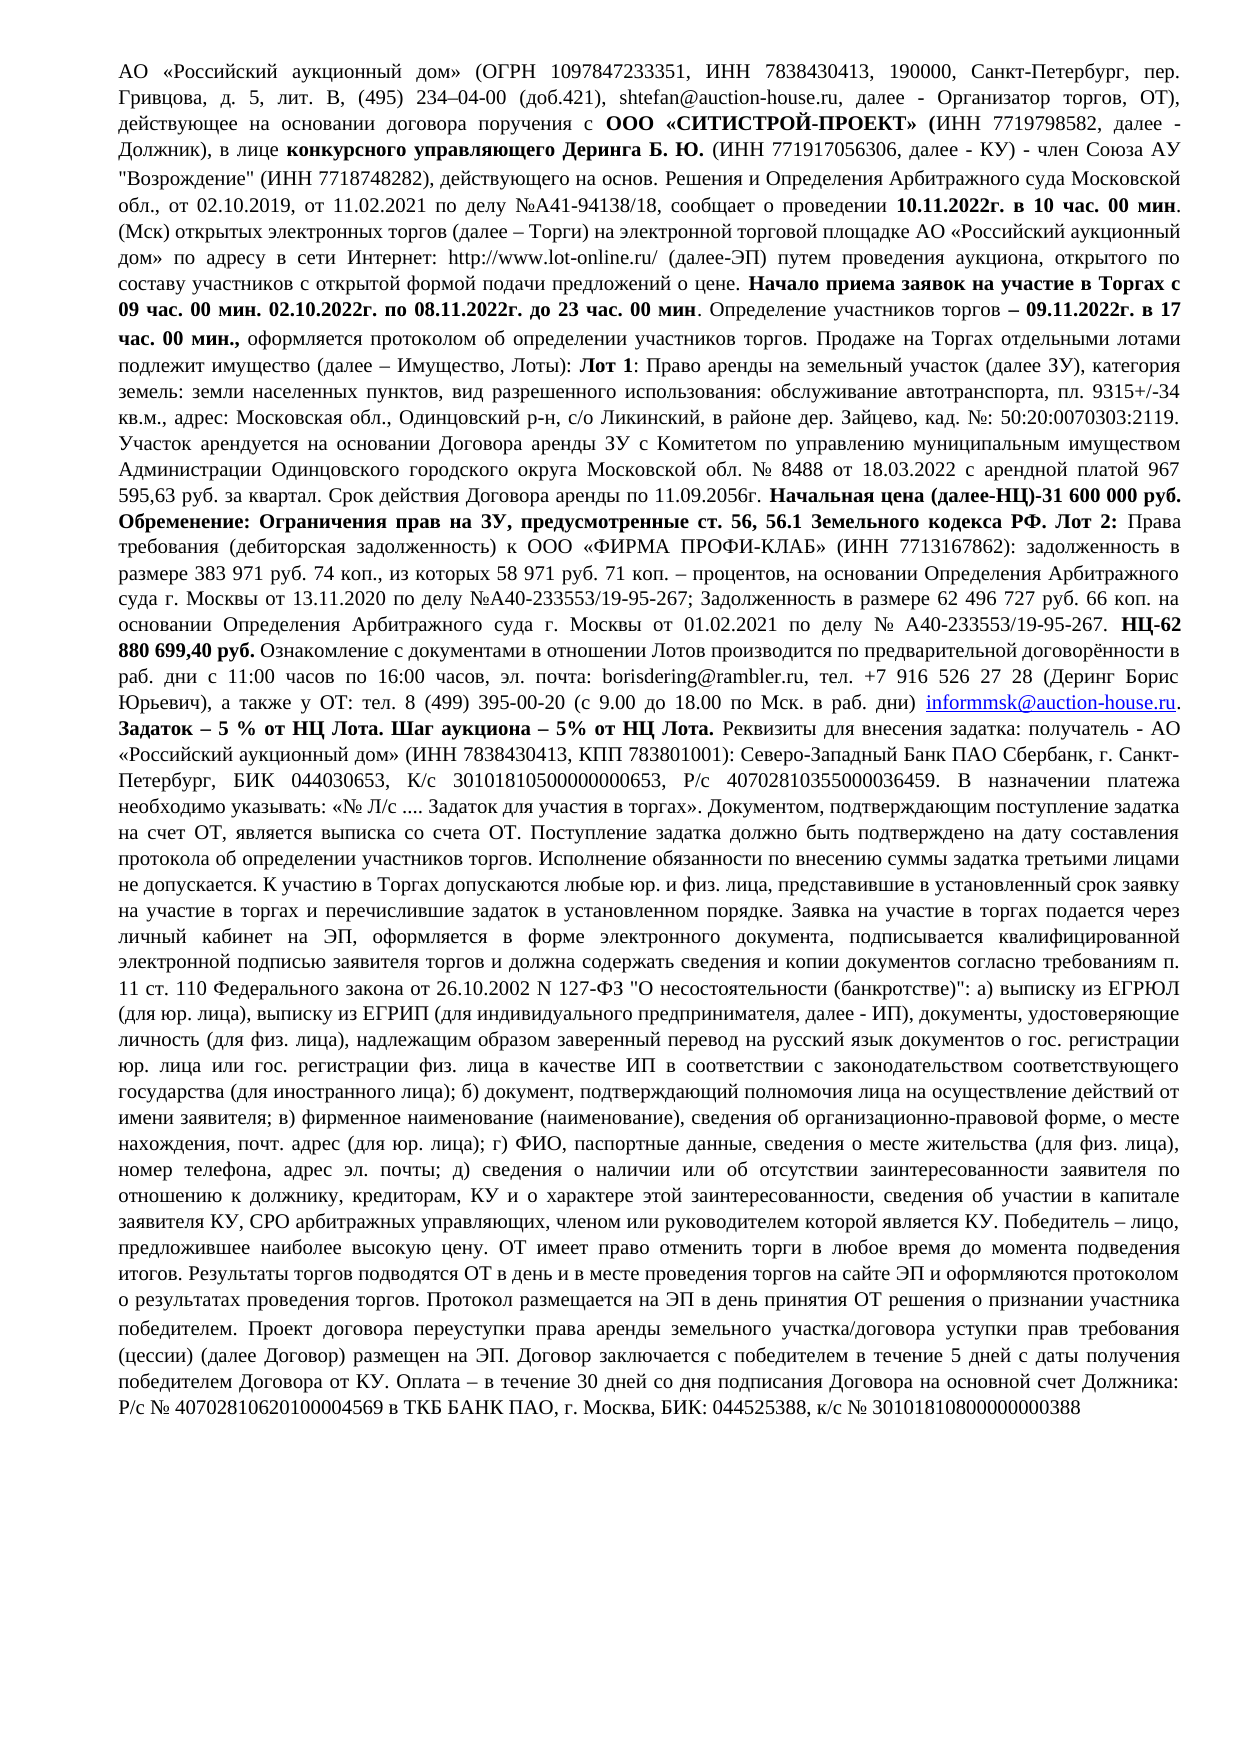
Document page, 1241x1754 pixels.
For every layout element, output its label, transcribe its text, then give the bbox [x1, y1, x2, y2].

text АО «Российский аукционный дом» (ОГРН 1097847233351, ИНН 7838430413, 190000, Санкт-Петербург, пер. Гривцова, д. 5, лит. В, (495) 234–04-00 (доб.421), shtefan@auction-house.ru, далее - Организатор торгов, ОТ), действующее на основании договора поручения с ООО «СИТИСТРОЙ-ПРОЕКТ» (ИНН 7719798582, далее - Должник), в лице конкурсного управляющего Деринга Б. Ю. (ИНН 771917056306, далее - КУ) - член Союза АУ "Возрождение" (ИНН 7718748282), действующего на основ. Решения и Определения Арбитражного суда Московской обл., от 02.10.2019, от 11.02.2021 по делу №А41-94138/18, сообщает о проведении 10.11.2022г. в 10 час. 00 мин. (Мск) открытых электронных торгов (далее – Торги) на электронной торговой площадке АО «Российский аукционный дом» по адресу в сети Интернет: http://www.lot-online.ru/ (далее-ЭП) путем проведения аукциона, открытого по составу участников с открытой формой подачи предложений о цене. Начало приема заявок на участие в Торгах с 09 час. 00 мин. 02.10.2022г. по 08.11.2022г. до 23 час. 00 мин. Определение участников торгов – 09.11.2022г. в 17 час. 00 мин., оформляется протоколом об определении участников торгов. Продаже на Торгах отдельными лотами подлежит имущество (далее – Имущество, Лоты): Лот 1: Право аренды на земельный участок (далее ЗУ), категория земель: земли населенных пунктов, вид разрешенного использования: обслуживание автотранспорта, пл. 9315+/-34 кв.м., адрес: Московская обл., Одинцовский р-н, c/o Ликинский, в районе дер. Зайцево, кад. №: 50:20:0070303:2119. Участок арендуется на основании Договора аренды ЗУ с Комитетом по управлению муниципальным имуществом Администрации Одинцовского городского округа Московской обл. № 8488 от 18.03.2022 с арендной платой 967 595,63 руб. за квартал. Срок действия Договора аренды по 11.09.2056г. Начальная цена (далее-НЦ)-31 600 000 руб. Обременение: Ограничения прав на ЗУ, предусмотренные ст. 56, 56.1 Земельного кодекса РФ. Лот 2: Права требования (дебиторская задолженность) к ООО «ФИРМА ПРОФИ-КЛАБ» (ИНН 7713167862): задолженность в размере 383 971 руб. 74 коп., из которых 58 971 руб. 71 коп. – процентов, на основании Определения Арбитражного суда г. Москвы от 13.11.2020 по делу №А40-233553/19-95-267; Задолженность в размере 62 496 727 руб. 66 коп. на основании Определения Арбитражного суда г. Москвы от 01.02.2021 по делу № А40-233553/19-95-267. НЦ-62 880 699,40 руб. Ознакомление с документами в отношении Лотов производится по предварительной договорённости в раб. дни с 11:00 часов по 16:00 часов, эл. почта: borisdering@rambler.ru, тел. +7 916 526 27 28 (Деринг Борис Юрьевич), а также у ОТ: тел. 8 (499) 395-00-20 (с 9.00 до 18.00 по Мск. в раб. дни) informmsk@auction-house.ru. Задаток – 5 % от НЦ Лота. Шаг аукциона – 5% от НЦ Лота. Реквизиты для внесения задатка: получатель - АО «Российский аукционный дом» (ИНН 7838430413, КПП 783801001): Северо-Западный Банк ПАО Сбербанк, г. Санкт-Петербург, БИК 044030653, К/с 30101810500000000653, Р/с 40702810355000036459. В назначении платежа необходимо указывать: «№ Л/с .... Задаток для участия в торгах». Документом, подтверждающим поступление задатка на счет ОТ, является выписка со счета ОТ. Поступление задатка должно быть подтверждено на дату составления протокола об определении участников торгов. Исполнение обязанности по внесению суммы задатка третьими лицами не допускается. К участию в Торгах допускаются любые юр. и физ. лица, представившие в установленный срок заявку на участие в торгах и перечислившие задаток в установленном порядке. Заявка на участие в торгах подается через личный кабинет на ЭП, оформляется в форме электронного документа, подписывается квалифицированной электронной подписью заявителя торгов и должна содержать сведения и копии документов согласно требованиям п. 11 ст. 110 Федерального закона от 26.10.2002 N 127-ФЗ "О несостоятельности (банкротстве)": а) выписку из ЕГРЮЛ (для юр. лица), выписку из ЕГРИП (для индивидуального предпринимателя, далее - ИП), документы, удостоверяющие личность (для физ. лица), надлежащим образом заверенный перевод на русский язык документов о гос. регистрации юр. лица или гос. регистрации физ. лица в качестве ИП в соответствии с законодательством соответствующего государства (для иностранного лица); б) документ, подтверждающий полномочия лица на осуществление действий от имени заявителя; в) фирменное наименование (наименование), сведения об организационно-правовой форме, о месте нахождения, почт. адрес (для юр. лица); г) ФИО, паспортные данные, сведения о месте жительства (для физ. лица), номер телефона, адрес эл. почты; д) сведения о наличии или об отсутствии заинтересованности заявителя по отношению к должнику, кредиторам, КУ и о характере этой заинтересованности, сведения об участии в капитале заявителя КУ, СРО арбитражных управляющих, членом или руководителем которой является КУ. Победитель – лицо, предложившее наиболее высокую цену. ОТ имеет право отменить торги в любое время до момента подведения итогов. Результаты торгов подводятся ОТ в день и в месте проведения торгов на сайте ЭП и оформляются протоколом о результатах проведения торгов. Протокол размещается на ЭП в день принятия ОТ решения о признании участника победителем. Проект договора переуступки права аренды земельного участка/договора уступки прав требования (цессии) (далее Договор) размещен на ЭП. Договор заключается с победителем в течение 5 дней с даты получения победителем Договора от КУ. Оплата – в течение 30 дней со дня подписания Договора на основной счет Должника: Р/с № 40702810620100004569 в ТКБ БАНК ПАО, г. Москва, БИК: 044525388, к/с № 30101810800000000388 [118, 59, 1181, 1419]
